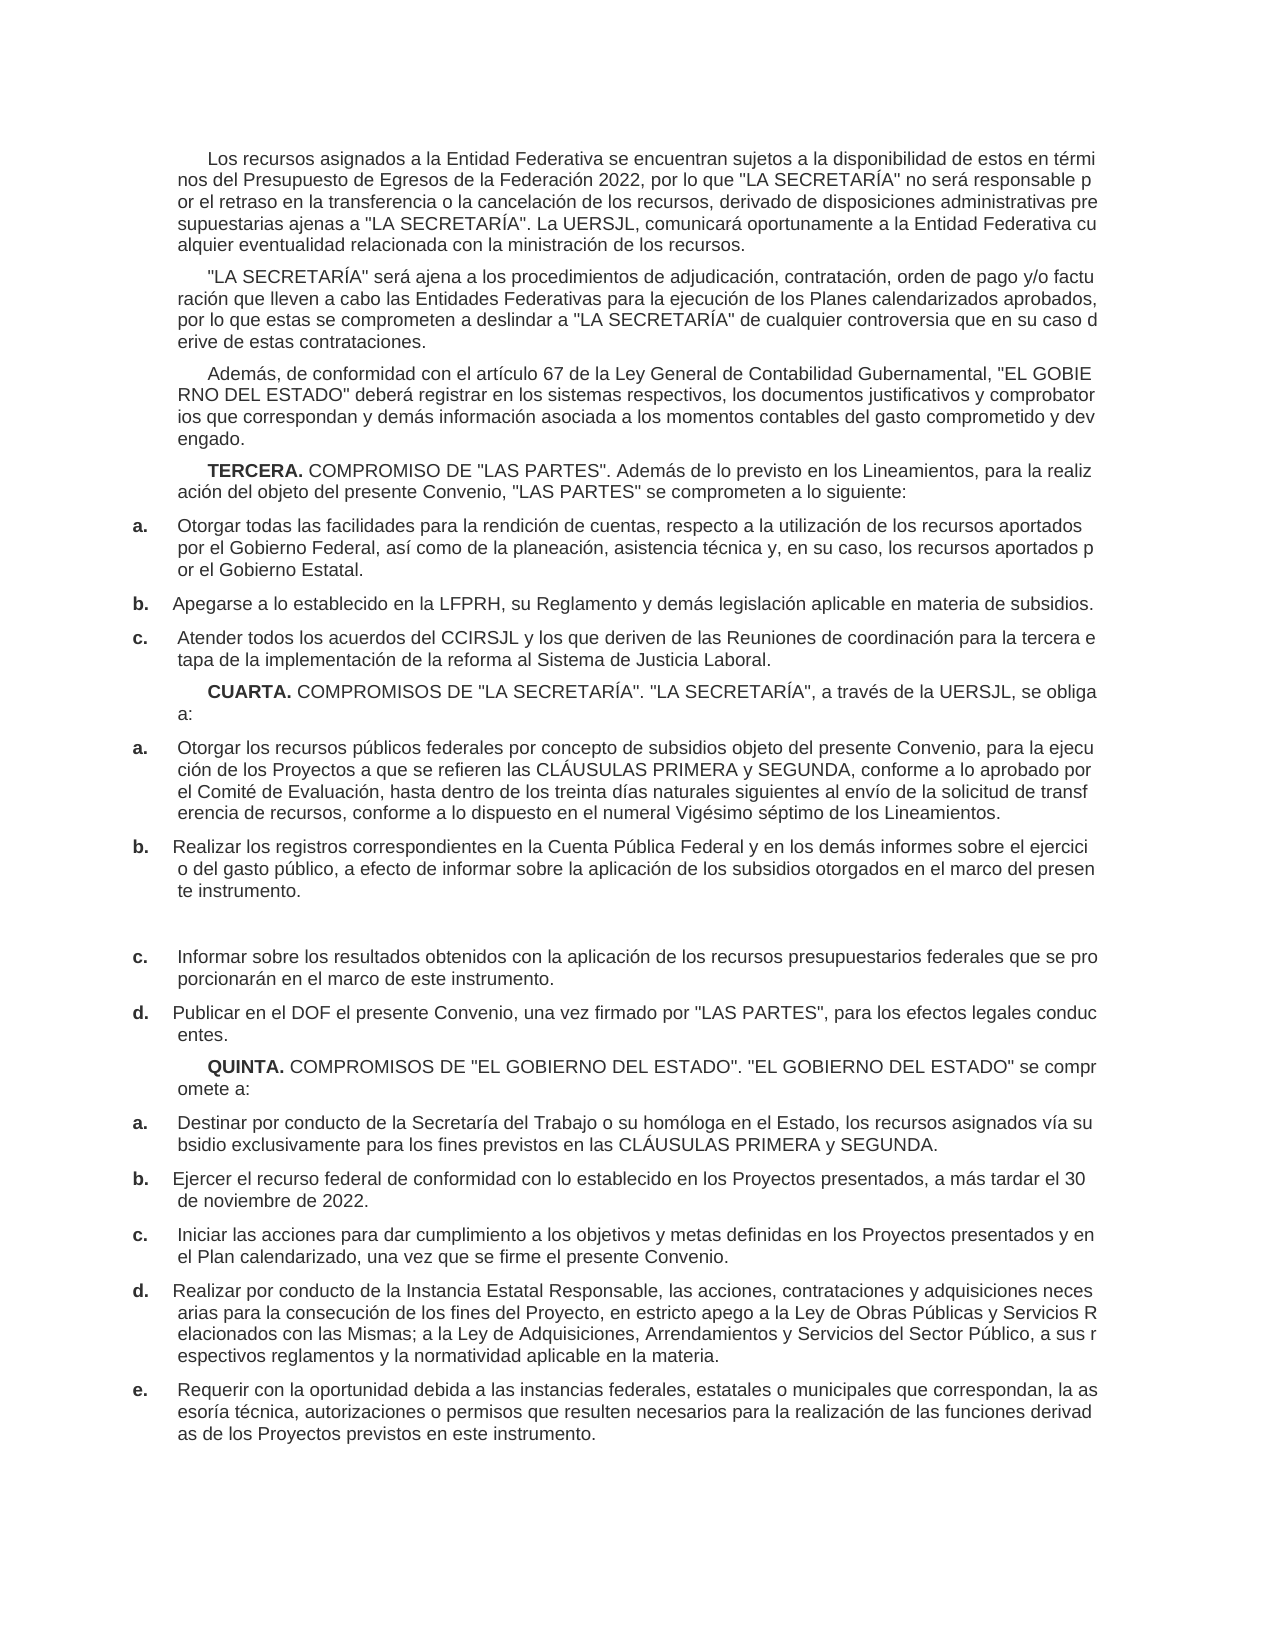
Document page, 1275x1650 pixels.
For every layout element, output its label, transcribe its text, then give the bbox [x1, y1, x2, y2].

text e. Requerir con la oportunidad debida a las instancias federales, estatales o municipales que correspondan, la asesoría técnica, autorizaciones o permisos que resulten necesarios para la realización de las funciones derivadas de los Proyectos previstos en este instrumento. [132, 1377, 1098, 1444]
text CUARTA. COMPROMISOS DE "LA SECRETARÍA". "LA SECRETARÍA", a través de la UERSJL, se obliga a: [177, 681, 1098, 724]
text "LA SECRETARÍA" será ajena a los procedimientos de adjudicación, contratación, orden de pago y/o facturación que lleven a cabo las Entidades Federativas para la ejecución de los Planes calendarizados aprobados, por lo que estas se comprometen a deslindar a "LA SECRETARÍA" de cualquier controversia que en su caso derive de estas contrataciones. [177, 266, 1098, 352]
text TERCERA. COMPROMISO DE "LAS PARTES". Además de lo previsto en los Lineamientos, para la realización del objeto del presente Convenio, "LAS PARTES" se comprometen a lo siguiente: [177, 459, 1098, 503]
text a. Otorgar todas las facilidades para la rendición de cuentas, respecto a la utilización de los recursos aportados por el Gobierno Federal, así como de la planeación, asistencia técnica y, en su caso, los recursos aportados por el Gobierno Estatal. [132, 513, 1098, 580]
text c. Informar sobre los resultados obtenidos con la aplicación de los recursos presupuestarios federales que se proporcionarán en el marco de este instrumento. [132, 944, 1098, 989]
text b. Realizar los registros correspondientes en la Cuenta Pública Federal y en los demás informes sobre el ejercicio del gasto público, a efecto de informar sobre la aplicación de los subsidios otorgados en el marco del presente instrumento. [132, 834, 1098, 901]
text Además, de conformidad con el artículo 67 de la Ley General de Contabilidad Gubernamental, "EL GOBIERNO DEL ESTADO" deberá registrar en los sistemas respectivos, los documentos justificativos y comprobatorios que correspondan y demás información asociada a los momentos contables del gasto comprometido y devengado. [177, 363, 1098, 449]
text d. Publicar en el DOF el presente Convenio, una vez firmado por "LAS PARTES", para los efectos legales conducentes. [132, 1000, 1098, 1045]
text c. Atender todos los acuerdos del CCIRSJL y los que deriven de las Reuniones de coordinación para la tercera etapa de la implementación de la reforma al Sistema de Justicia Laboral. [132, 625, 1098, 671]
text a. Otorgar los recursos públicos federales por concepto de subsidios objeto del presente Convenio, para la ejecución de los Proyectos a que se refieren las CLÁUSULAS PRIMERA y SEGUNDA, conforme a lo aprobado por el Comité de Evaluación, hasta dentro de los treinta días naturales siguientes al envío de la solicitud de transferencia de recursos, conforme a lo dispuesto en el numeral Vigésimo séptimo de los Lineamientos. [132, 735, 1098, 823]
text c. Iniciar las acciones para dar cumplimiento a los objetivos y metas definidas en los Proyectos presentados y en el Plan calendarizado, una vez que se firme el presente Convenio. [132, 1222, 1098, 1267]
text b. Ejercer el recurso federal de conformidad con lo establecido en los Proyectos presentados, a más tardar el 30 de noviembre de 2022. [132, 1166, 1098, 1211]
text a. Destinar por conducto de la Secretaría del Trabajo o su homóloga en el Estado, los recursos asignados vía subsidio exclusivamente para los fines previstos en las CLÁUSULAS PRIMERA y SEGUNDA. [132, 1109, 1098, 1155]
text b. Apegarse a lo establecido en la LFPRH, su Reglamento y demás legislación aplicable en materia de subsidios. [132, 591, 1098, 615]
text Los recursos asignados a la Entidad Federativa se encuentran sujetos a la disponibilidad de estos en términos del Presupuesto de Egresos de la Federación 2022, por lo que "LA SECRETARÍA" no será responsable por el retraso en la transferencia o la cancelación de los recursos, derivado de disposiciones administrativas presupuestarias ajenas a "LA SECRETARÍA". La UERSJL, comunicará oportunamente a la Entidad Federativa cualquier eventualidad relacionada con la ministración de los recursos. [177, 148, 1098, 255]
text QUINTA. COMPROMISOS DE "EL GOBIERNO DEL ESTADO". "EL GOBIERNO DEL ESTADO" se compromete a: [177, 1056, 1098, 1099]
text d. Realizar por conducto de la Instancia Estatal Responsable, las acciones, contrataciones y adquisiciones necesarias para la consecución de los fines del Proyecto, en estricto apego a la Ley de Obras Públicas y Servicios Relacionados con las Mismas; a la Ley de Adquisiciones, Arrendamientos y Servicios del Sector Público, a sus respectivos reglamentos y la normatividad aplicable en la materia. [132, 1278, 1098, 1366]
